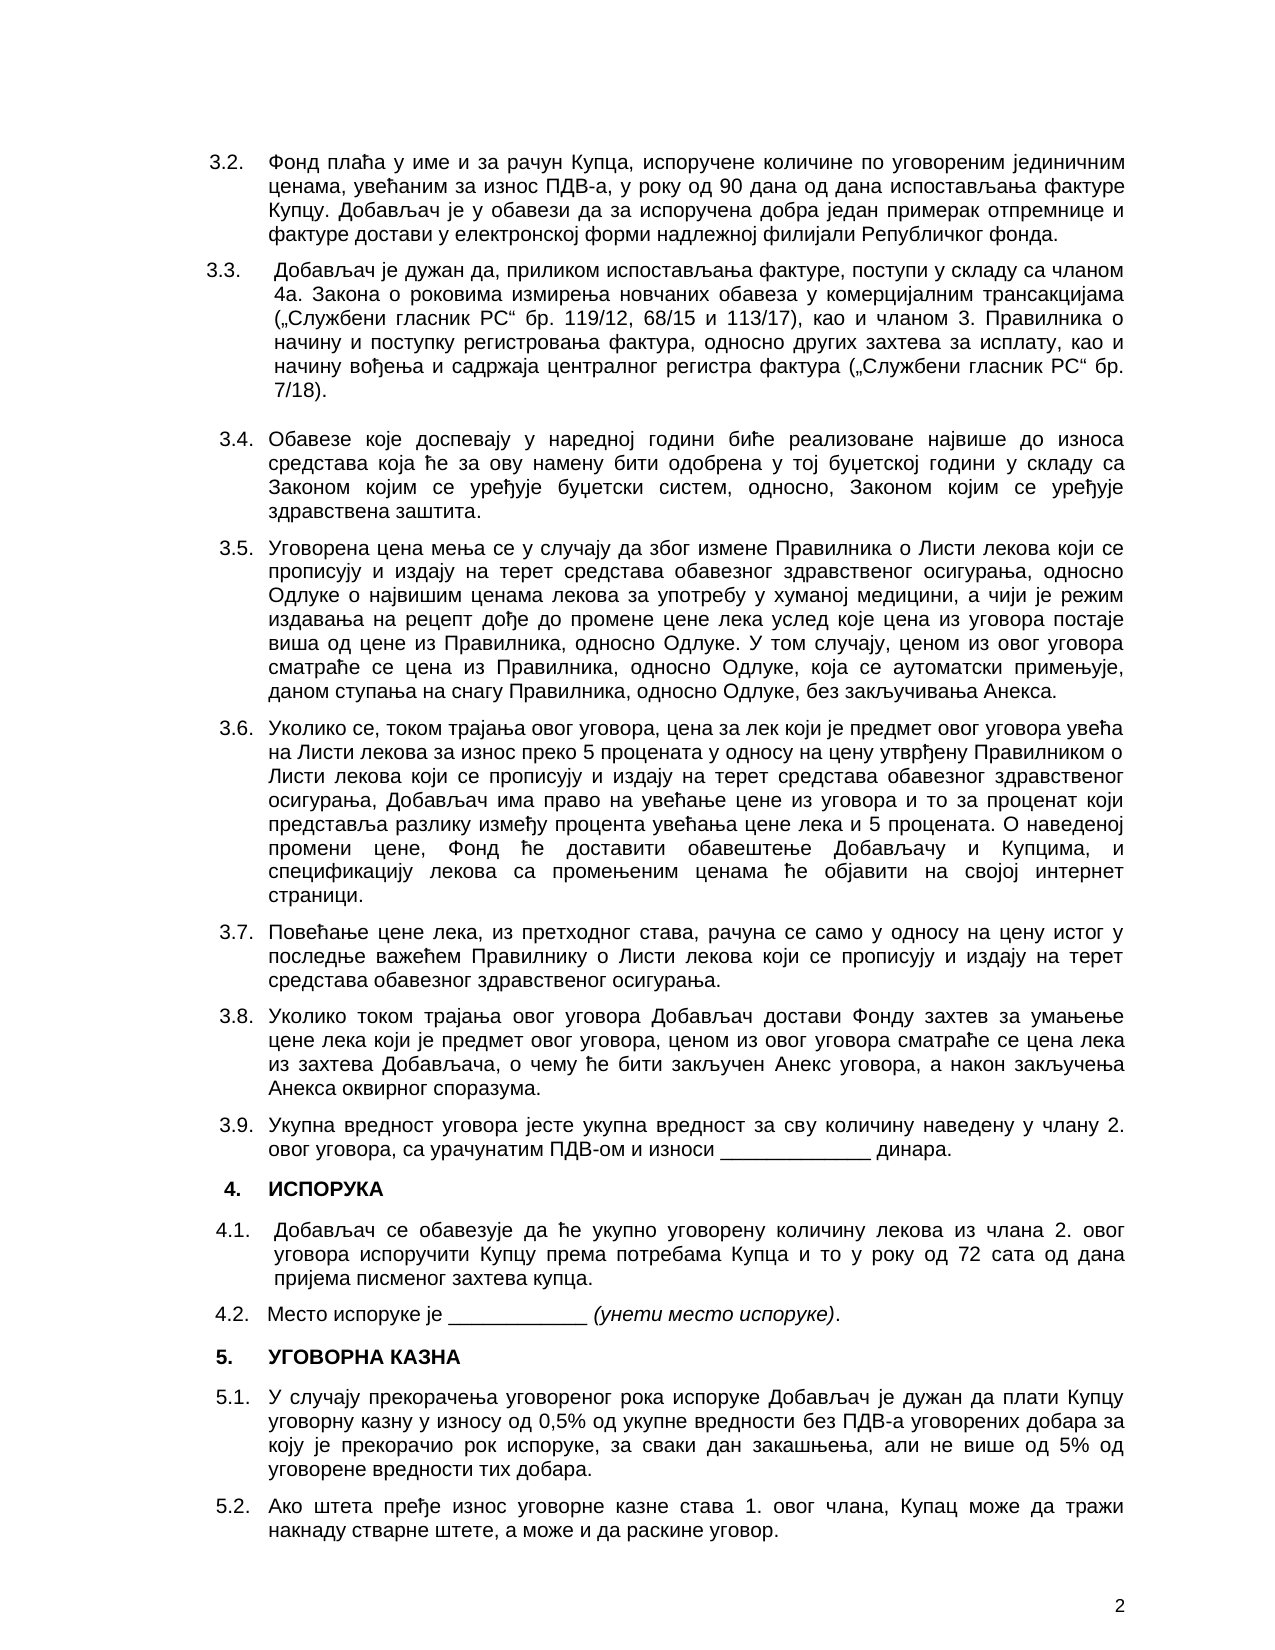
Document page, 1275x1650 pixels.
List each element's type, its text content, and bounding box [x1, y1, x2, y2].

list У случају прекорачења уговореног рока испоруке Добављач је дужан да плати Купцу уговорну казну у износу од 0,5% од укупне вредности без ПДВ-а уговорених добара за коју је прекорачио рок испоруке, за сваки дан закашњења, али не више од 5% од уговорене вредности тих добара. [216, 1385, 1125, 1481]
text 4.2. Место испоруке је ____________ (унети место испоруке). [208, 1302, 1125, 1326]
list ИСПОРУКА [224, 1177, 1125, 1201]
list Повећање цене лека, из претходног става, рачуна се само у односу на цену истог у последње важећем Правилнику о Листи лекова који се прописују и издају на терет средстава обавезног здравственог осигурања. [219, 920, 1125, 992]
list Oбавезе које доспевају у наредној години биће реализоване највише до износа средстава која ће за ову намену бити одобрена у тој буџетској години у складу са Законом којим се уређује буџетски систем, односно, Законом којим се уређује здравствена заштита. [219, 427, 1125, 523]
list Укупна вредност уговора јесте укупна вредност за сву количину наведену у члану 2. овог уговора, са урачунатим ПДВ-ом и износи _____________ динара. [219, 1112, 1125, 1160]
list Добављач је дужан да, приликом испостављања фактуре, поступи у складу са чланом 4а. Закона о роковима измирења новчаних обавеза у комерцијалним трансакцијама („Службени гласник РС“ бр. 119/12, 68/15 и 113/17), као и чланом 3. Правилника о начину и поступку регистровања фактура, односно других захтева за исплату, као и начину вођења и садржаја централног регистра фактура („Службени гласник РС“ бр. 7/18). [206, 258, 1125, 402]
list Ако штета пређе износ уговорне казне става 1. овог члана, Купац може да тражи накнаду стварне штете, а може и да раскине уговор. [216, 1493, 1125, 1541]
list Уколико се, током трајања овог уговора, цена за лек који је предмет овог уговора увећа на Листи лекова за износ преко 5 процената у односу на цену утврђену Правилником о Листи лекова који се прописују и издају на терет средстава обавезног здравственог осигурања, Добављач има право на увећање цене из уговора и то за проценат који представља разлику између процента увећања цене лека и 5 процената. О наведеној промени цене, Фонд ће доставити обавештење Добављачу и Купцима, и спецификацију лекова са промењеним ценама ће објавити на својој интернет страници. [219, 716, 1125, 907]
list Уговорена цена мења се у случају да због измене Правилника о Листи лекова који се прописују и издају на терет средстава обавезног здравственог осигурања, односно Одлуке о највишим ценама лекова за употребу у хуманој медицини, а чији је режим издавања на рецепт дође до промене цене лека услед које цена из уговора постаје виша од цене из Правилника, односно Одлуке. У том случају, ценом из овог уговора сматраће се цена из Правилника, односно Одлуке, која се аутоматски примењује, даном ступања на снагу Правилника, односно Одлуке, без закључивања Анекса. [219, 535, 1125, 703]
list Уколико током трајања овог уговора Добављач достави Фонду захтев за умањење цене лека који је предмет овог уговора, ценом из овог уговора сматраће се цена лека из захтева Добављача, о чему ће бити закључен Анекс уговора, а након закључења Анекса оквирног споразума. [219, 1004, 1125, 1100]
list УГОВОРНА КАЗНА [216, 1344, 1125, 1368]
list Добављач се обавезује да ће укупно уговорену количину лекова из члана 2. овог уговора испоручити Купцу према потребама Купца и то у року од 72 сата од дана пријема писменог захтева купца. [216, 1218, 1125, 1289]
list Фонд плаћа у име и за рачун Купца, испоручене количине по уговореним јединичним ценама, увећаним за износ ПДВ-а, у року од 90 дана од дана испостављања фактуре Купцу. Добављач је у обавези да за испоручена добра један примерак отпремнице и фактуре достави у електронској форми надлежној филијали Републичког фонда. [209, 150, 1125, 246]
